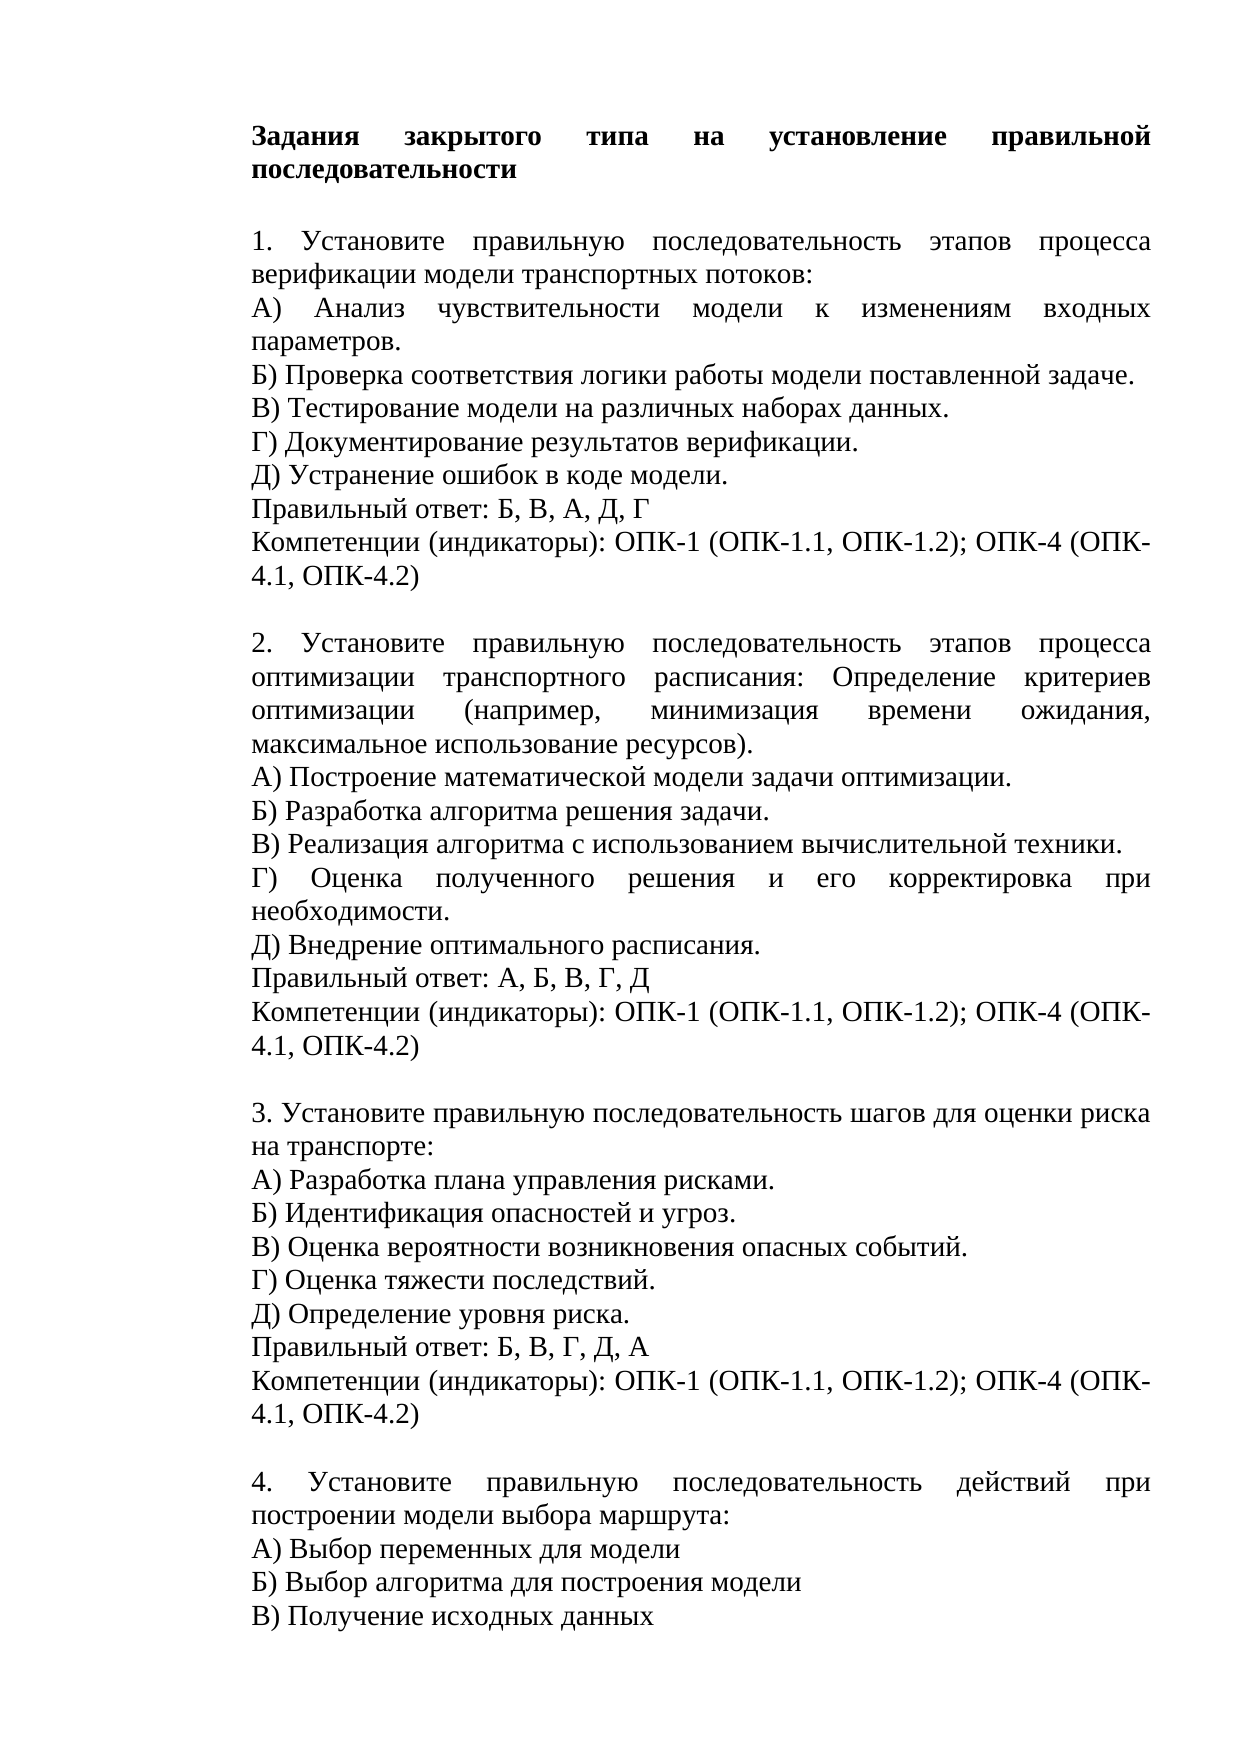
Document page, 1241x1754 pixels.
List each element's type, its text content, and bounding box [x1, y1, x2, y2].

text 1. Установите правильную последовательность этапов процесса верификации модели транспортных потоков: [251, 223, 1152, 290]
text Б) Проверка соответствия логики работы модели поставленной задаче. [251, 357, 1152, 390]
list Д) Внедрение оптимального расписания. [251, 927, 1152, 961]
text 3. Установите правильную последовательность шагов для оценки риска на транспорте: [251, 1095, 1152, 1162]
text Правильный ответ: Б, В, А, Д, Г [251, 491, 1152, 524]
list Г) Оценка полученного решения и его корректировка при необходимости. [251, 860, 1152, 927]
list Б) Идентификация опасностей и угроз. [251, 1195, 1152, 1229]
text В) Получение исходных данных [251, 1598, 1152, 1631]
list Д) Устранение ошибок в коде модели. [251, 457, 1152, 491]
text А) Разработка плана управления рисками. [251, 1162, 1152, 1195]
list В) Реализация алгоритма с использованием вычислительной техники. [251, 826, 1152, 860]
text А) Анализ чувствительности модели к изменениям входных параметров. [251, 290, 1152, 357]
list Г) Оценка тяжести последствий. [251, 1262, 1152, 1296]
text 2. Установите правильную последовательность этапов процесса оптимизации транспортного расписания: Определение критериев оптимизации (например, минимизация времени ожидания, максимальное использование ресурсов). [251, 625, 1152, 759]
text Правильный ответ: А, Б, В, Г, Д [251, 961, 1152, 994]
text Компетенции (индикаторы): ОПК-1 (ОПК-1.1, ОПК-1.2); ОПК-4 (ОПК-4.1, ОПК-4.2) [251, 994, 1152, 1061]
list А) Построение математической модели задачи оптимизации. [251, 759, 1152, 793]
list Г) Документирование результатов верификации. [251, 424, 1152, 457]
list В) Оценка вероятности возникновения опасных событий. [251, 1229, 1152, 1262]
text Правильный ответ: Б, В, Г, Д, А [251, 1329, 1152, 1363]
text 4. Установите правильную последовательность действий при построении модели выбора маршрута: [251, 1464, 1152, 1531]
list В) Тестирование модели на различных наборах данных. [251, 390, 1152, 424]
text Компетенции (индикаторы): ОПК-1 (ОПК-1.1, ОПК-1.2); ОПК-4 (ОПК-4.1, ОПК-4.2) [251, 524, 1152, 592]
list Б) Разработка алгоритма решения задачи. [251, 793, 1152, 826]
list Д) Определение уровня риска. [251, 1296, 1152, 1329]
text А) Выбор переменных для модели [251, 1531, 1152, 1564]
text Компетенции (индикаторы): ОПК-1 (ОПК-1.1, ОПК-1.2); ОПК-4 (ОПК-4.1, ОПК-4.2) [251, 1363, 1152, 1430]
text Б) Выбор алгоритма для построения модели [251, 1564, 1152, 1598]
text Задания закрытого типа на установление правильной последовательности [251, 118, 1152, 185]
